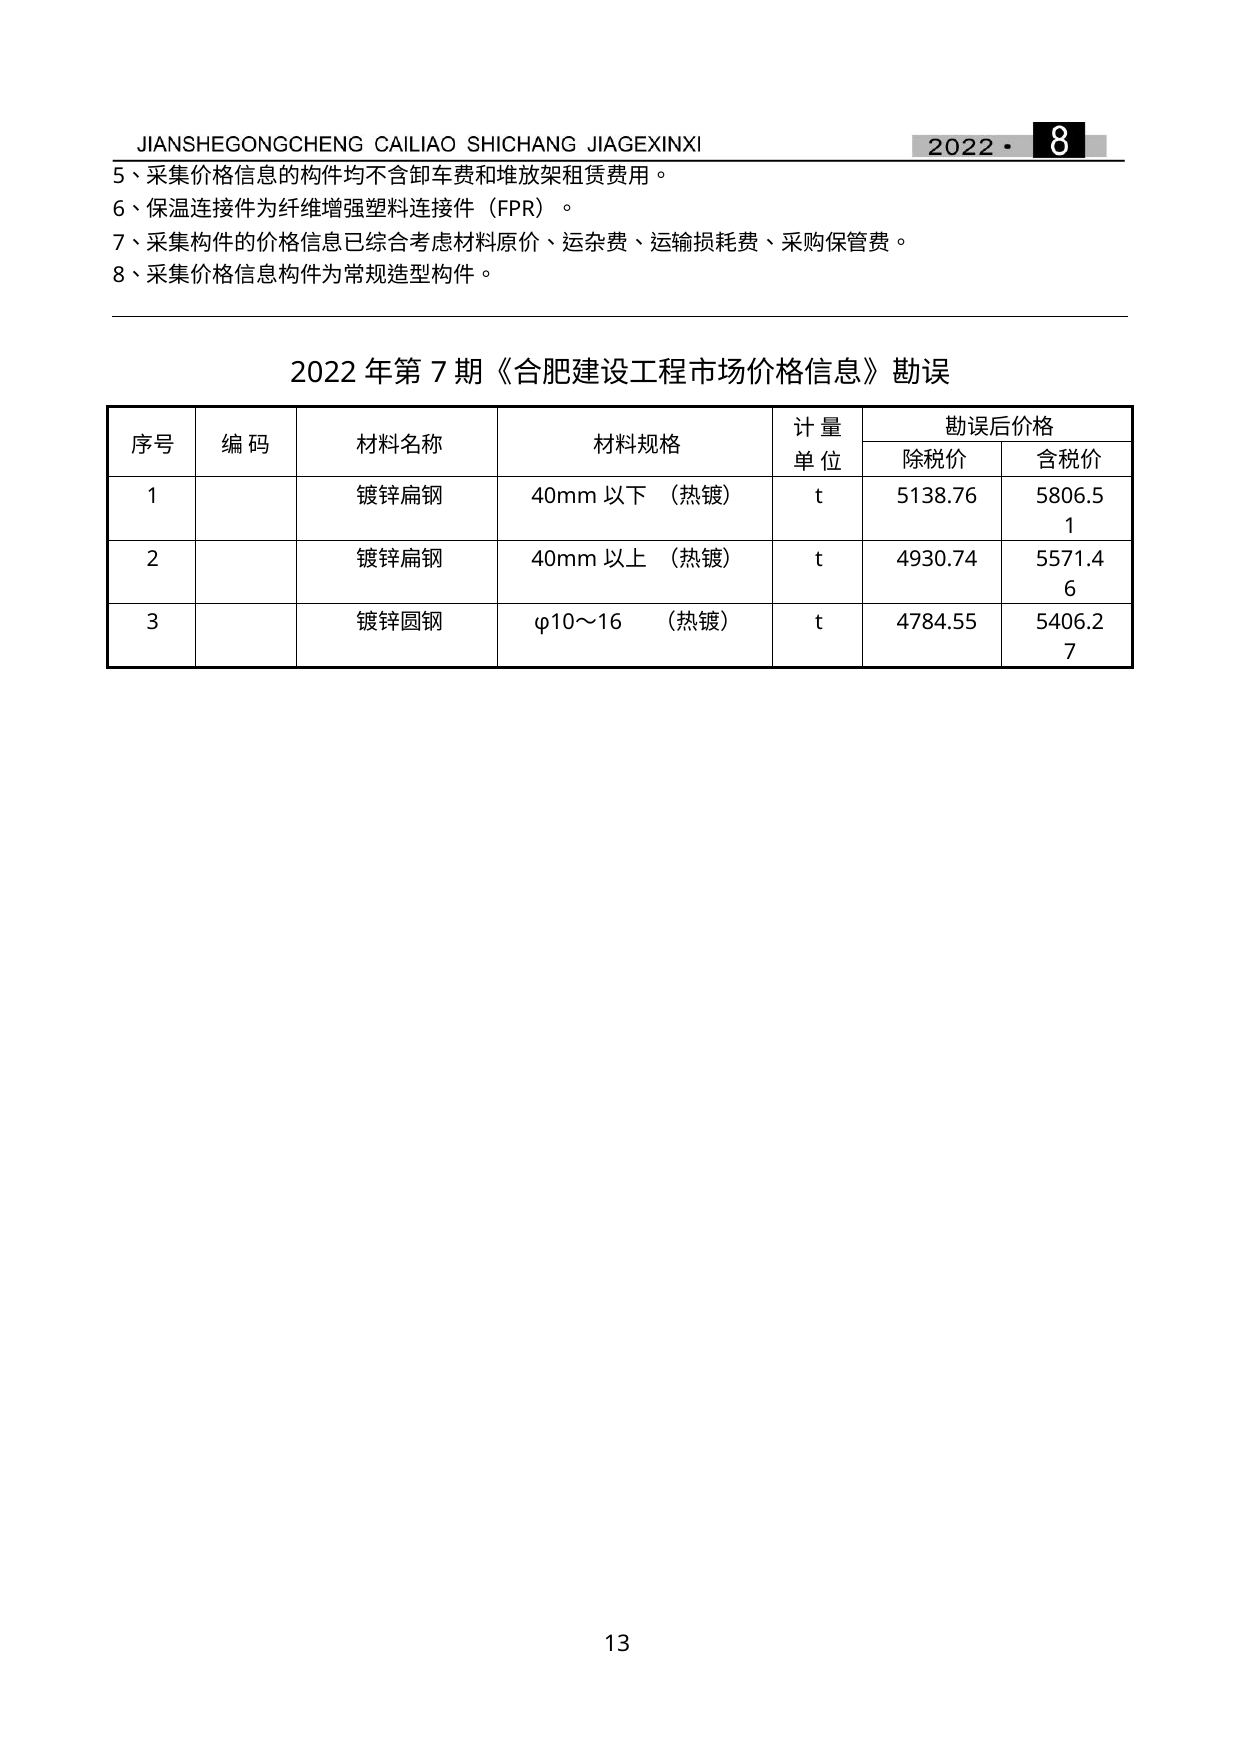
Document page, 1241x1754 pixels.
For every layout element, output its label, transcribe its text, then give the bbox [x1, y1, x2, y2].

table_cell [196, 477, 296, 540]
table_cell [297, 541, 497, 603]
text 6、保温连接件为纤维增强塑料连接件（FPR）。 [112, 193, 1209, 223]
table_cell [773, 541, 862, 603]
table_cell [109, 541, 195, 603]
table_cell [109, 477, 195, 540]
picture [112, 122, 1125, 160]
text 2022 年第 7 期《合肥建设工程市场价格信息》勘误 [215, 351, 1025, 391]
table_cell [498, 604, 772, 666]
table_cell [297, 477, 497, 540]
text 7、采集构件的价格信息已综合考虑材料原价、运杂费、运输损耗费、采购保管费。 [112, 226, 1209, 256]
text 8、采集价格信息构件为常规造型构件。 [112, 259, 1209, 289]
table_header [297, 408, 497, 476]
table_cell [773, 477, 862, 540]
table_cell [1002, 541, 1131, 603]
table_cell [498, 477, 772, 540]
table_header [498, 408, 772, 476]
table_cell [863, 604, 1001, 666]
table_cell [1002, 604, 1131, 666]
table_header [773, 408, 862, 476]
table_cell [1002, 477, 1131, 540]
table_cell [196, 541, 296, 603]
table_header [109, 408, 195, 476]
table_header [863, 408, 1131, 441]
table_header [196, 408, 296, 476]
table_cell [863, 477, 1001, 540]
text 5、采集价格信息的构件均不含卸车费和堆放架租赁费用。 [112, 160, 1209, 190]
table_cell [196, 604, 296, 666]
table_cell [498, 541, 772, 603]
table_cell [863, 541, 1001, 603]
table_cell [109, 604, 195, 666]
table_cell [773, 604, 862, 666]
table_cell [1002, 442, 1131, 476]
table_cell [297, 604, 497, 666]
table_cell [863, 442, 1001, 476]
